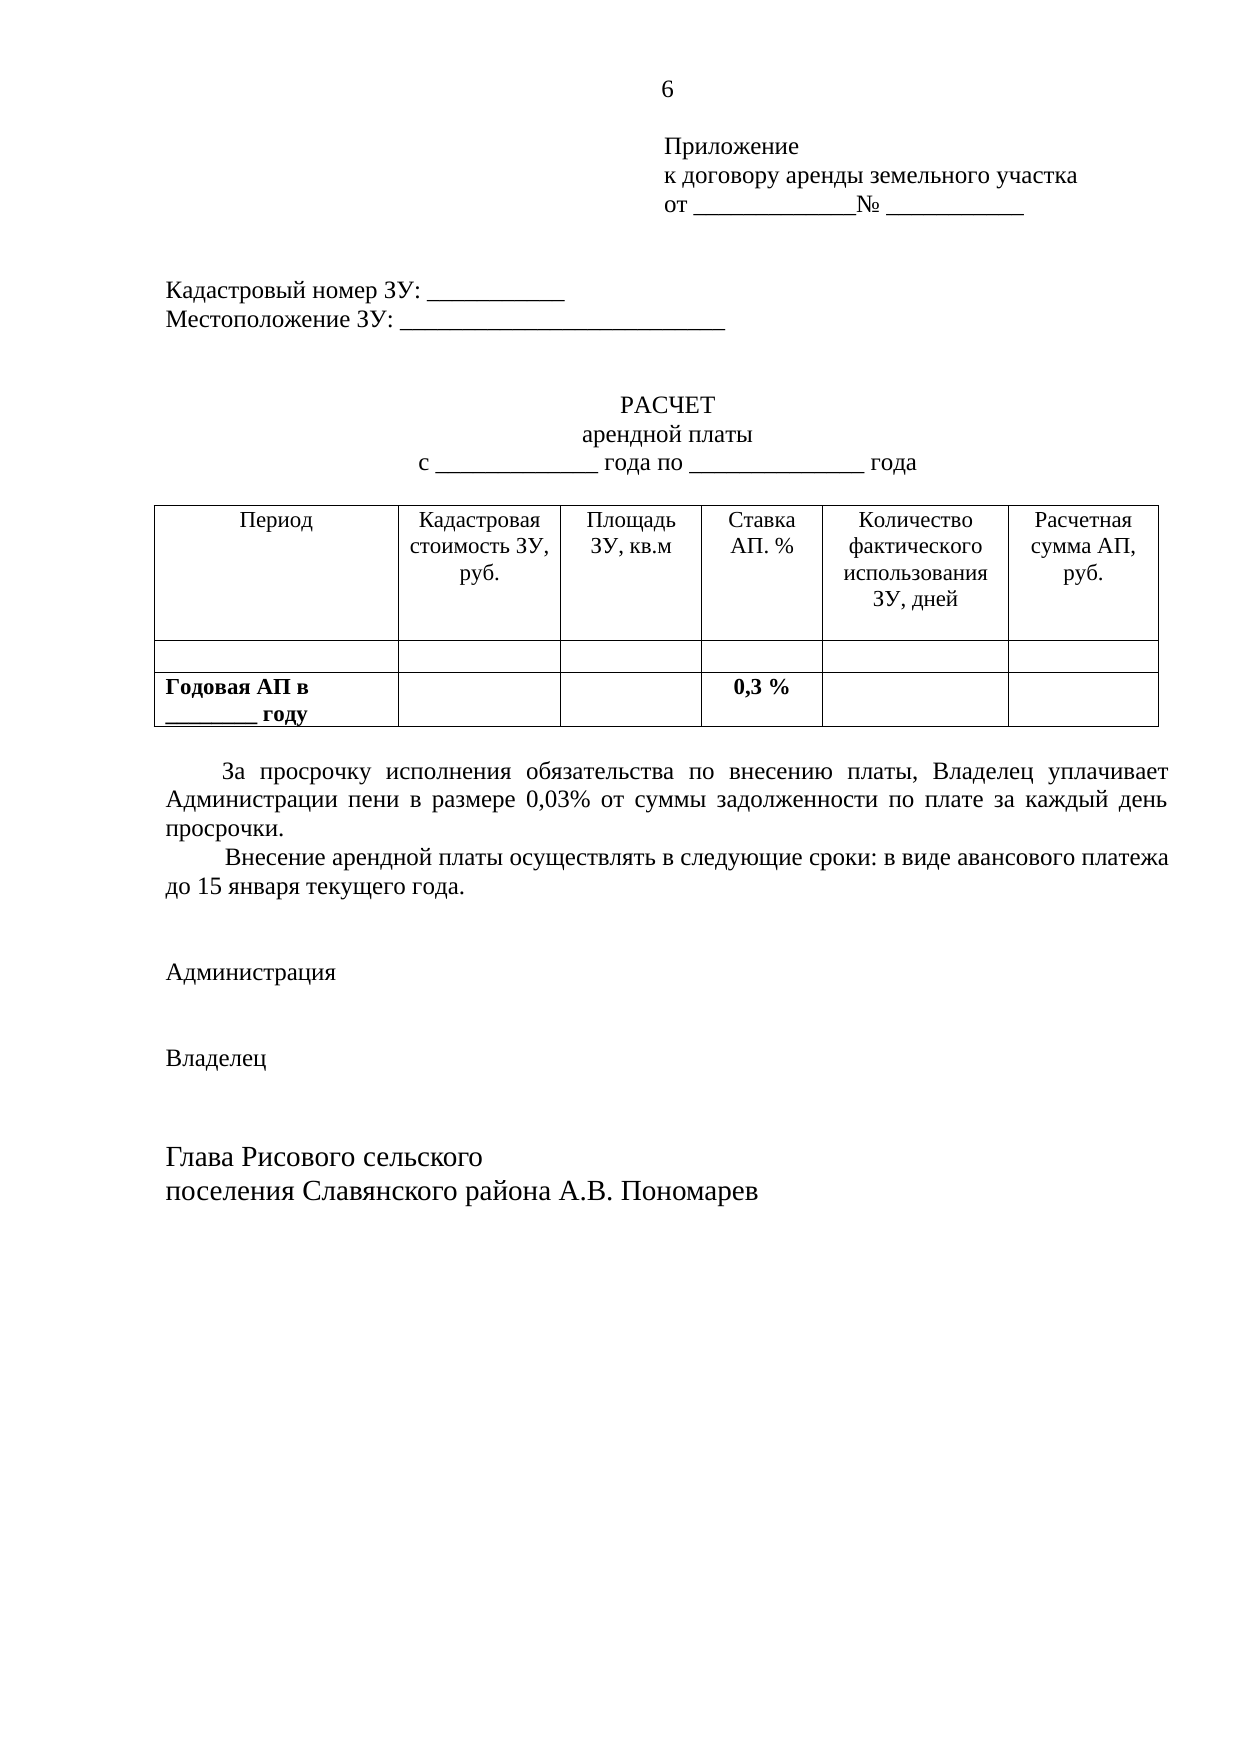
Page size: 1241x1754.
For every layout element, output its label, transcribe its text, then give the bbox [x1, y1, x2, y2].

table_cell [399, 641, 560, 672]
text Внесение арендной платы осуществлять в следующие сроки: в виде авансового платежа до 15 января текущего года. [165, 842, 1169, 899]
table_header Ставка АП. % [702, 506, 822, 640]
table_cell [1009, 641, 1158, 672]
text арендной платы [165, 419, 1169, 447]
table_cell к договору аренды земельного участка [653, 160, 1181, 189]
text Местоположение ЗУ: __________________________ [165, 304, 1169, 332]
table_header Площадь ЗУ, кв.м [561, 506, 701, 640]
table_cell [1009, 673, 1158, 726]
table_cell [823, 641, 1008, 672]
table_cell 0,3 % [702, 673, 822, 726]
table_header Период [155, 506, 398, 640]
table_header Кадастровая стоимость ЗУ, руб. [399, 506, 560, 640]
text Кадастровый номер ЗУ: ___________ [165, 275, 1169, 304]
text Глава Рисового сельского [165, 1139, 1169, 1173]
text поселения Славянского района А.В. Пономарев [165, 1173, 1169, 1206]
table_cell [561, 641, 701, 672]
text с _____________ года по ______________ года [165, 447, 1169, 476]
table_cell [399, 673, 560, 726]
text Владелец [165, 1043, 1169, 1072]
text Администрация [165, 957, 1169, 986]
table_cell [702, 641, 822, 672]
text За просрочку исполнения обязательства по внесению платы, Владелец уплачивает Администрации пени в размере 0,03% от суммы задолженности по плате за каждый день просрочки. [165, 756, 1169, 842]
table_header Расчетная сумма АП, руб. [1009, 506, 1158, 640]
table_cell [155, 641, 398, 672]
table_header Приложение [653, 131, 1181, 160]
table_cell от _____________№ ___________ [653, 189, 1181, 217]
text РАСЧЕТ [165, 390, 1169, 419]
table_cell Годовая АП в ________ году [155, 673, 398, 726]
table_header Количество фактического использования ЗУ, дней [823, 506, 1008, 640]
table_cell [561, 673, 701, 726]
table_cell [823, 673, 1008, 726]
